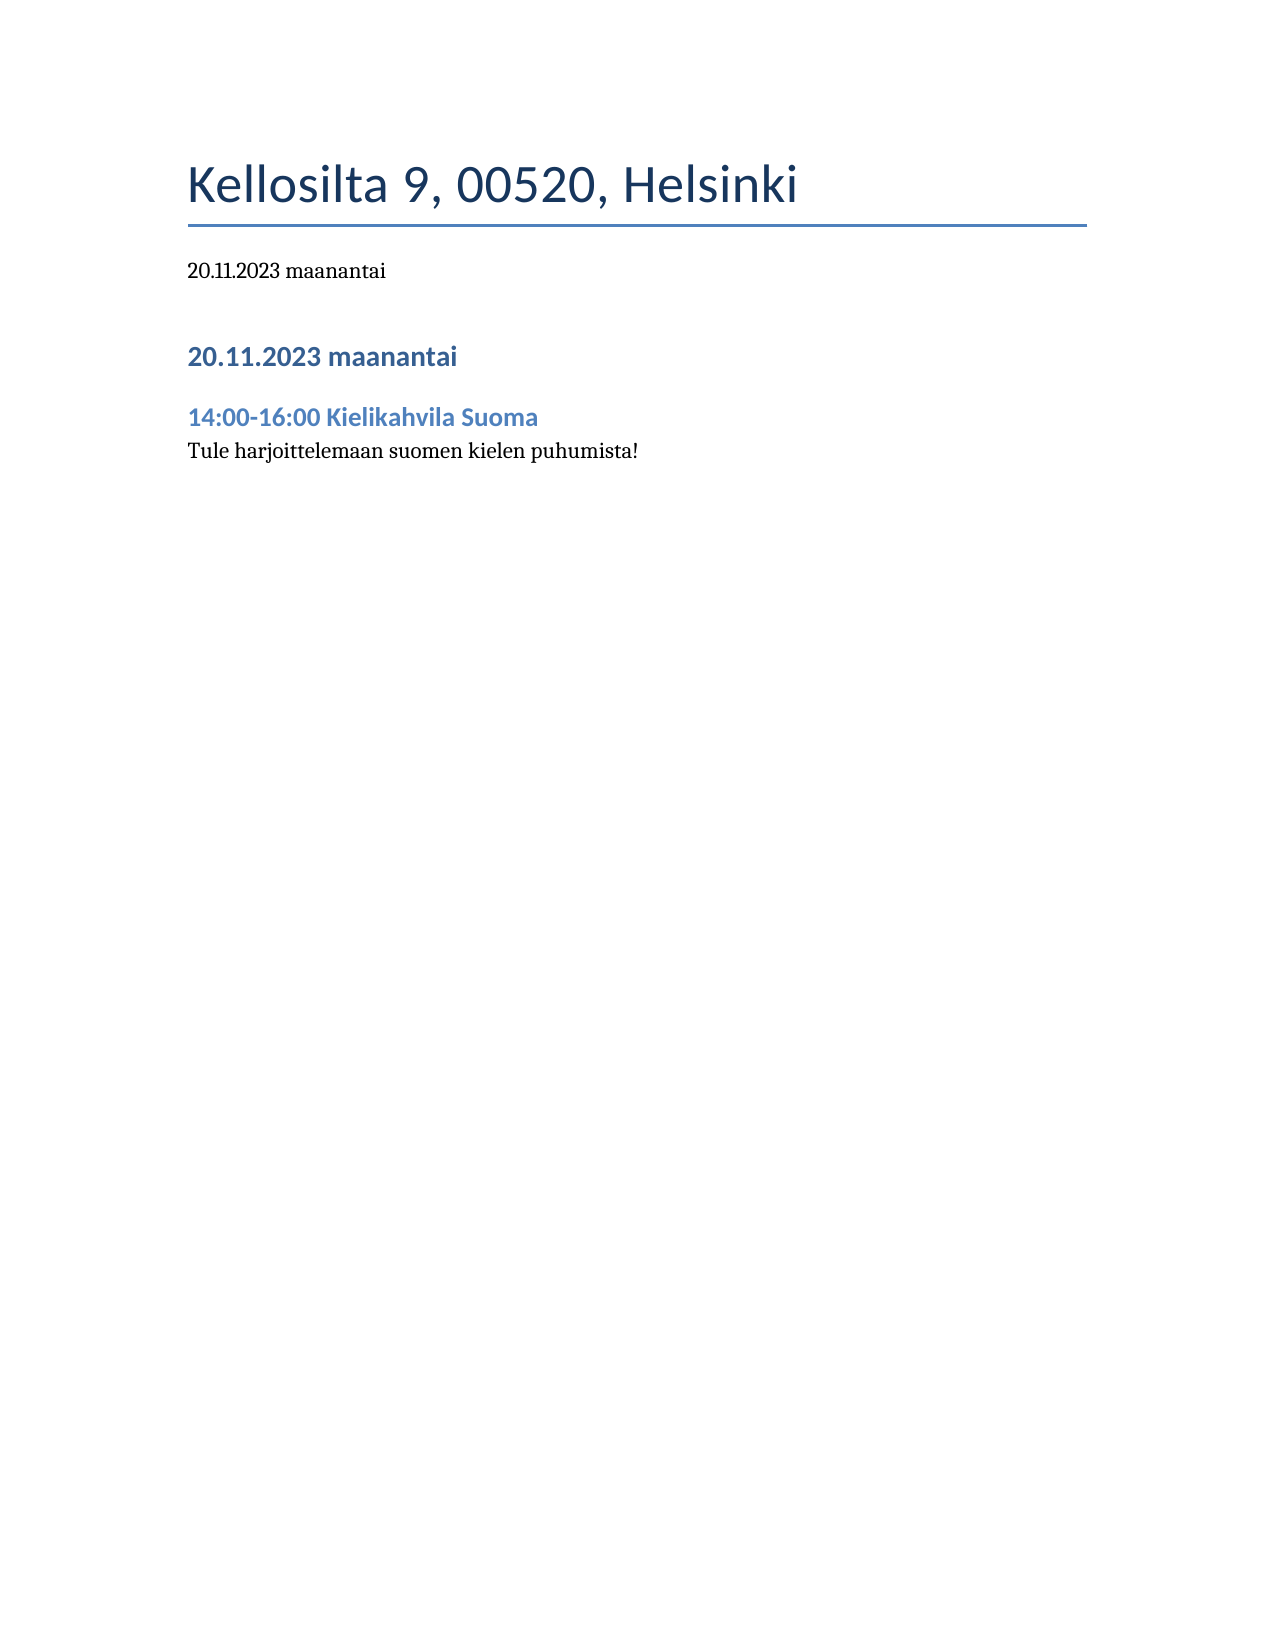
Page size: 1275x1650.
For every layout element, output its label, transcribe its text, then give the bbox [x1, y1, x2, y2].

text Tule harjoittelemaan suomen kielen puhumista! [187, 438, 1087, 464]
subtitle 14:00-16:00 Kielikahvila Suoma [187, 400, 1087, 433]
title Kellosilta 9, 00520, Helsinki [187, 150, 1087, 227]
text 20.11.2023 maanantai [187, 258, 1087, 284]
subtitle 20.11.2023 maanantai [187, 338, 1087, 374]
